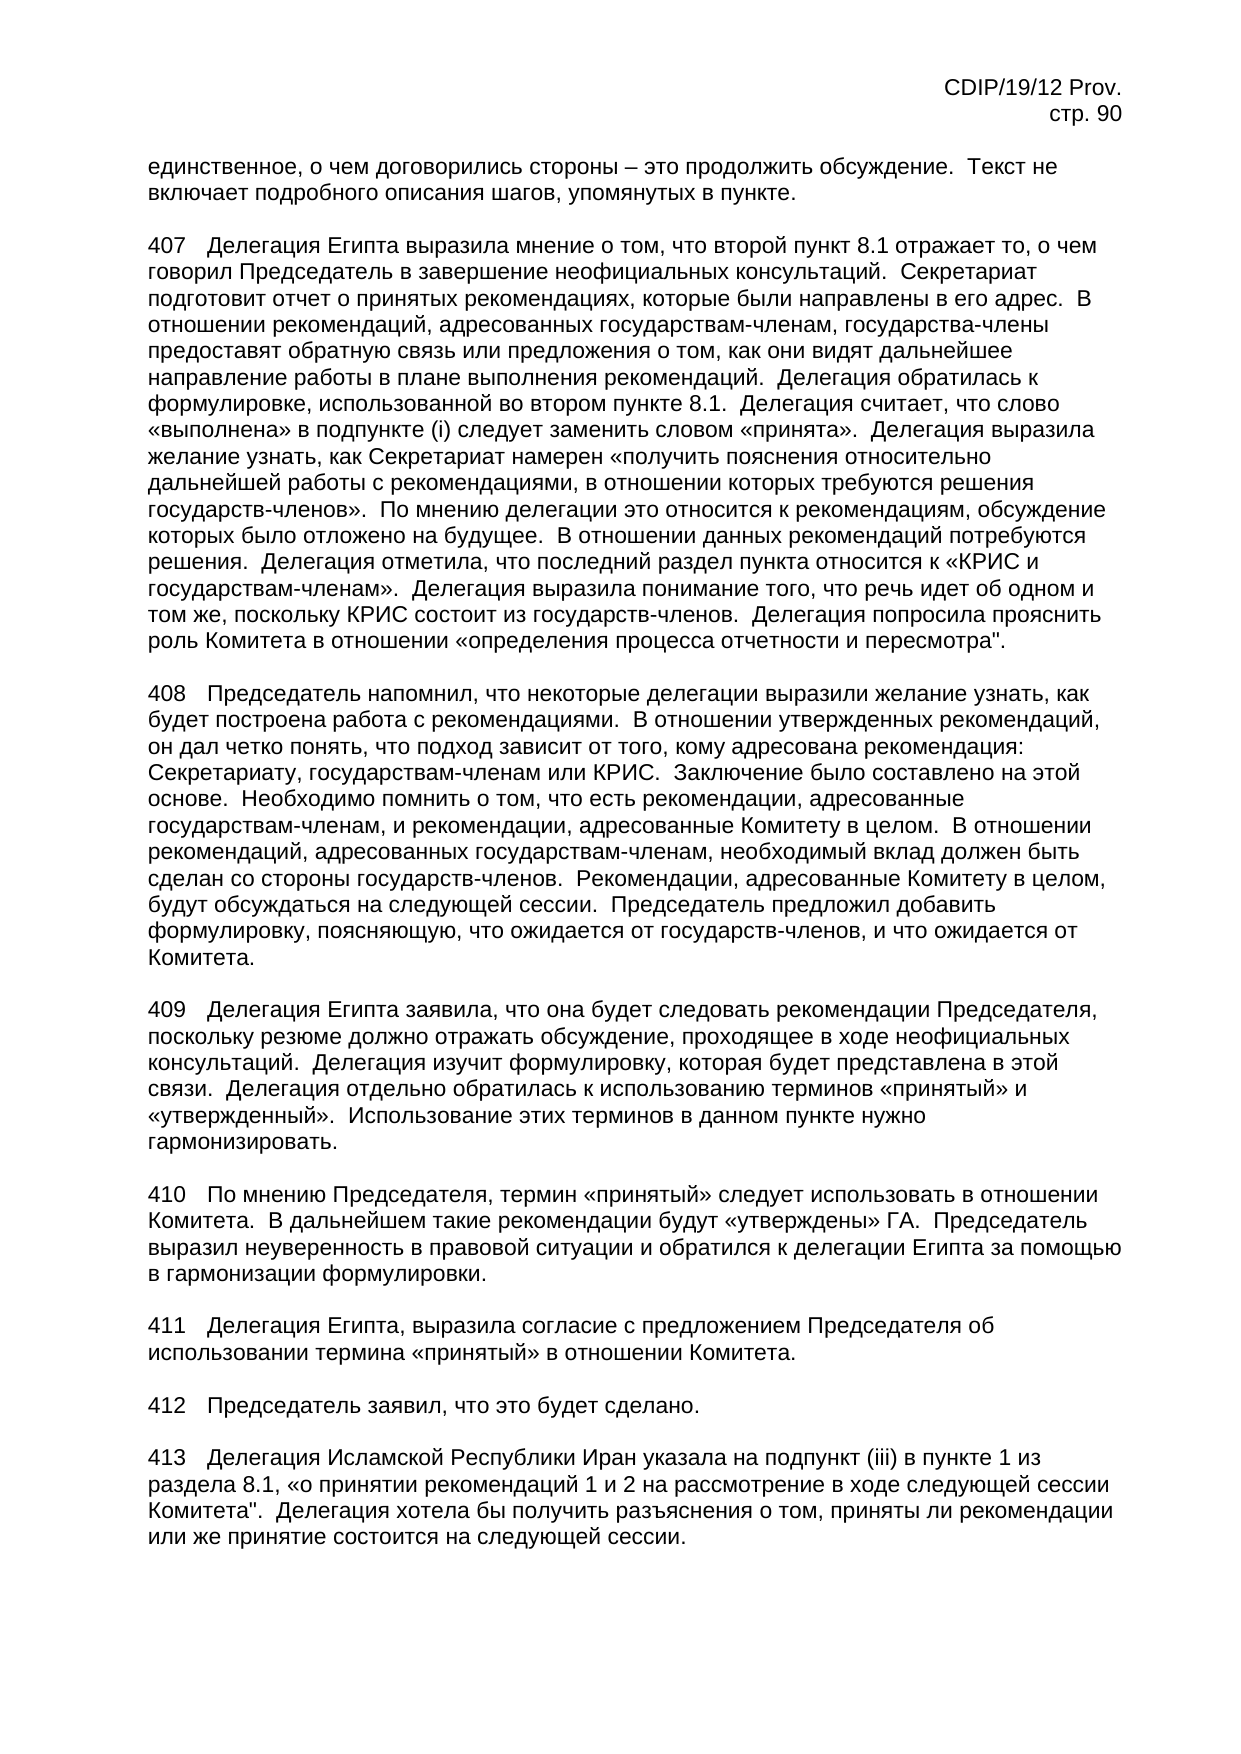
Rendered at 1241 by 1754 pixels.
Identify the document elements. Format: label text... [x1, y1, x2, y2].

text По мнению Председателя, термин «принятый» следует использовать в отношении Комитета. В дальнейшем такие рекомендации будут «утверждены» ГА. Председатель выразил неуверенность в правовой ситуации и обратился к делегации Египта за помощью в гармонизации формулировки. [148, 1181, 1122, 1286]
text Председатель заявил, что это будет сделано. [148, 1392, 1122, 1418]
text Председатель напомнил, что некоторые делегации выразили желание узнать, как будет построена работа с рекомендациями. В отношении утвержденных рекомендаций, он дал четко понять, что подход зависит от того, кому адресована рекомендация: Секретариату, государствам-членам или КРИС. Заключение было составлено на этой основе. Необходимо помнить о том, что есть рекомендации, адресованные государствам-членам, и рекомендации, адресованные Комитету в целом. В отношении рекомендаций, адресованных государствам-членам, необходимый вклад должен быть сделан со стороны государств-членов. Рекомендации, адресованные Комитету в целом, будут обсуждаться на следующей сессии. Председатель предложил добавить формулировку, поясняющую, что ожидается от государств-членов, и что ожидается от Комитета. [148, 680, 1122, 970]
text Делегация Египта выразила мнение о том, что второй пункт 8.1 отражает то, о чем говорил Председатель в завершение неофициальных консультаций. Секретариат подготовит отчет о принятых рекомендациях, которые были направлены в его адрес. В отношении рекомендаций, адресованных государствам-членам, государства-члены предоставят обратную связь или предложения о том, как они видят дальнейшее направление работы в плане выполнения рекомендаций. Делегация обратилась к формулировке, использованной во втором пункте 8.1. Делегация считает, что слово «выполнена» в подпункте (i) следует заменить словом «принята». Делегация выразила желание узнать, как Секретариат намерен «получить пояснения относительно дальнейшей работы с рекомендациями, в отношении которых требуются решения государств-членов». По мнению делегации это относится к рекомендациям, обсуждение которых было отложено на будущее. В отношении данных рекомендаций потребуются решения. Делегация отметила, что последний раздел пункта относится к «КРИС и государствам-членам». Делегация выразила понимание того, что речь идет об одном и том же, поскольку КРИС состоит из государств-членов. Делегация попросила прояснить роль Комитета в отношении «определения процесса отчетности и пересмотра". [148, 232, 1122, 654]
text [148, 153, 1122, 206]
text Делегация Египта, выразила согласие с предложением Председателя об использовании термина «принятый» в отношении Комитета. [148, 1312, 1122, 1365]
text Делегация Египта заявила, что она будет следовать рекомендации Председателя, поскольку резюме должно отражать обсуждение, проходящее в ходе неофициальных консультаций. Делегация изучит формулировку, которая будет представлена в этой связи. Делегация отдельно обратилась к использованию терминов «принятый» и «утвержденный». Использование этих терминов в данном пункте нужно гармонизировать. [148, 996, 1122, 1154]
text Делегация Исламской Республики Иран указала на подпункт (iii) в пункте 1 из раздела 8.1, «о принятии рекомендаций 1 и 2 на рассмотрение в ходе следующей сессии Комитета". Делегация хотела бы получить разъяснения о том, приняты ли рекомендации или же принятие состоится на следующей сессии. [148, 1444, 1122, 1550]
